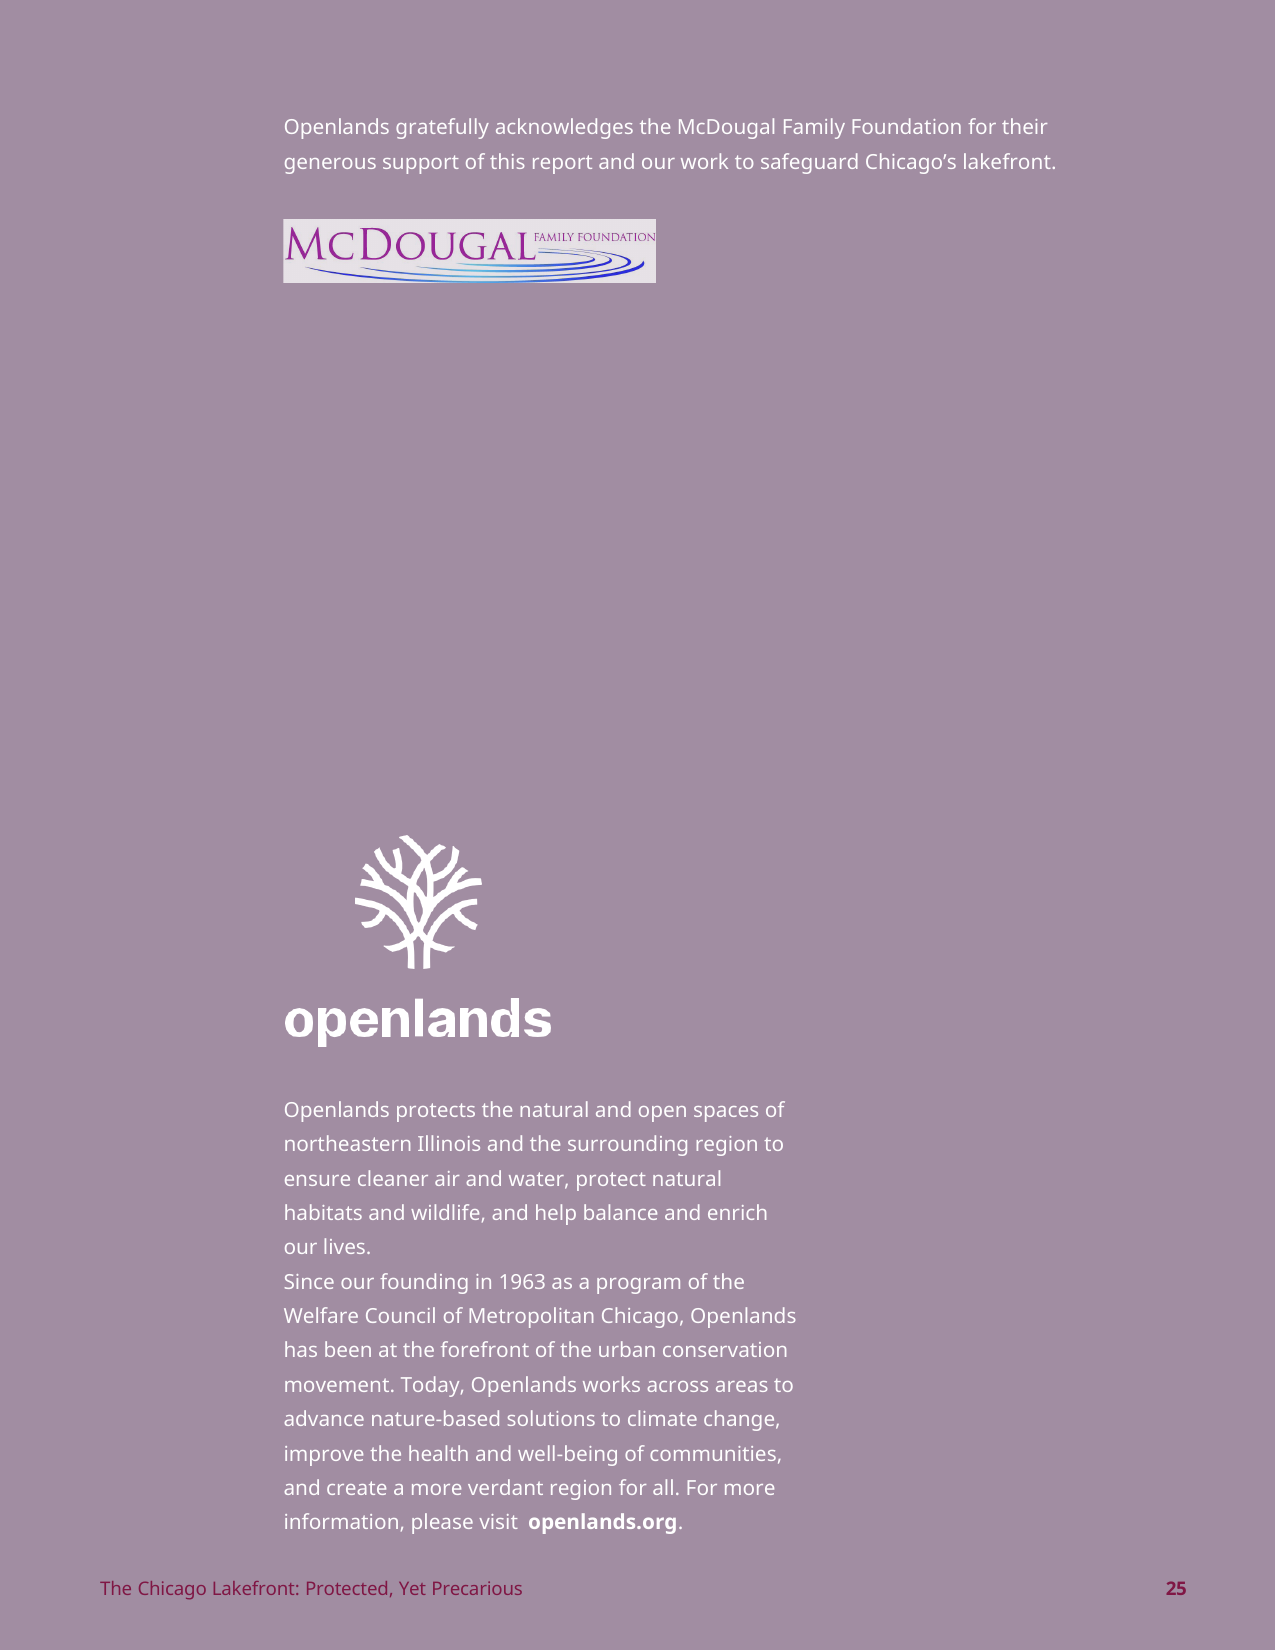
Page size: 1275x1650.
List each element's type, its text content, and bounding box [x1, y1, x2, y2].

picture [428, 1008, 455, 1037]
text Since our founding in 1963 as a program of the Welfare Council of Metropolitan Chicago, Openlands has been at the forefront of the urban conservation movement. Today, Openlands works across areas to advance nature-based solutions to climate change, improve the health and well-being of communities, and create a more verdant region for all. For more information, please visit openlands.org. [283, 1267, 796, 1536]
picture [285, 1008, 313, 1037]
picture [460, 1008, 487, 1037]
picture [382, 1008, 409, 1037]
picture [491, 998, 519, 1037]
text Openlands protects the natural and open spaces of northeastern Illinois and the surrounding region to ensure cleaner air and water, protect natural habitats and wildlife, and help balance and enrich our lives. [283, 1095, 798, 1261]
picture [318, 1008, 346, 1047]
picture [350, 1008, 378, 1037]
text Openlands gratefully acknowledges the McDougal Family Foundation for their generous support of this report and our work to safeguard Chicago’s lakefront. [283, 112, 1124, 175]
picture [524, 1008, 551, 1037]
picture [283, 219, 656, 283]
picture [355, 835, 482, 969]
